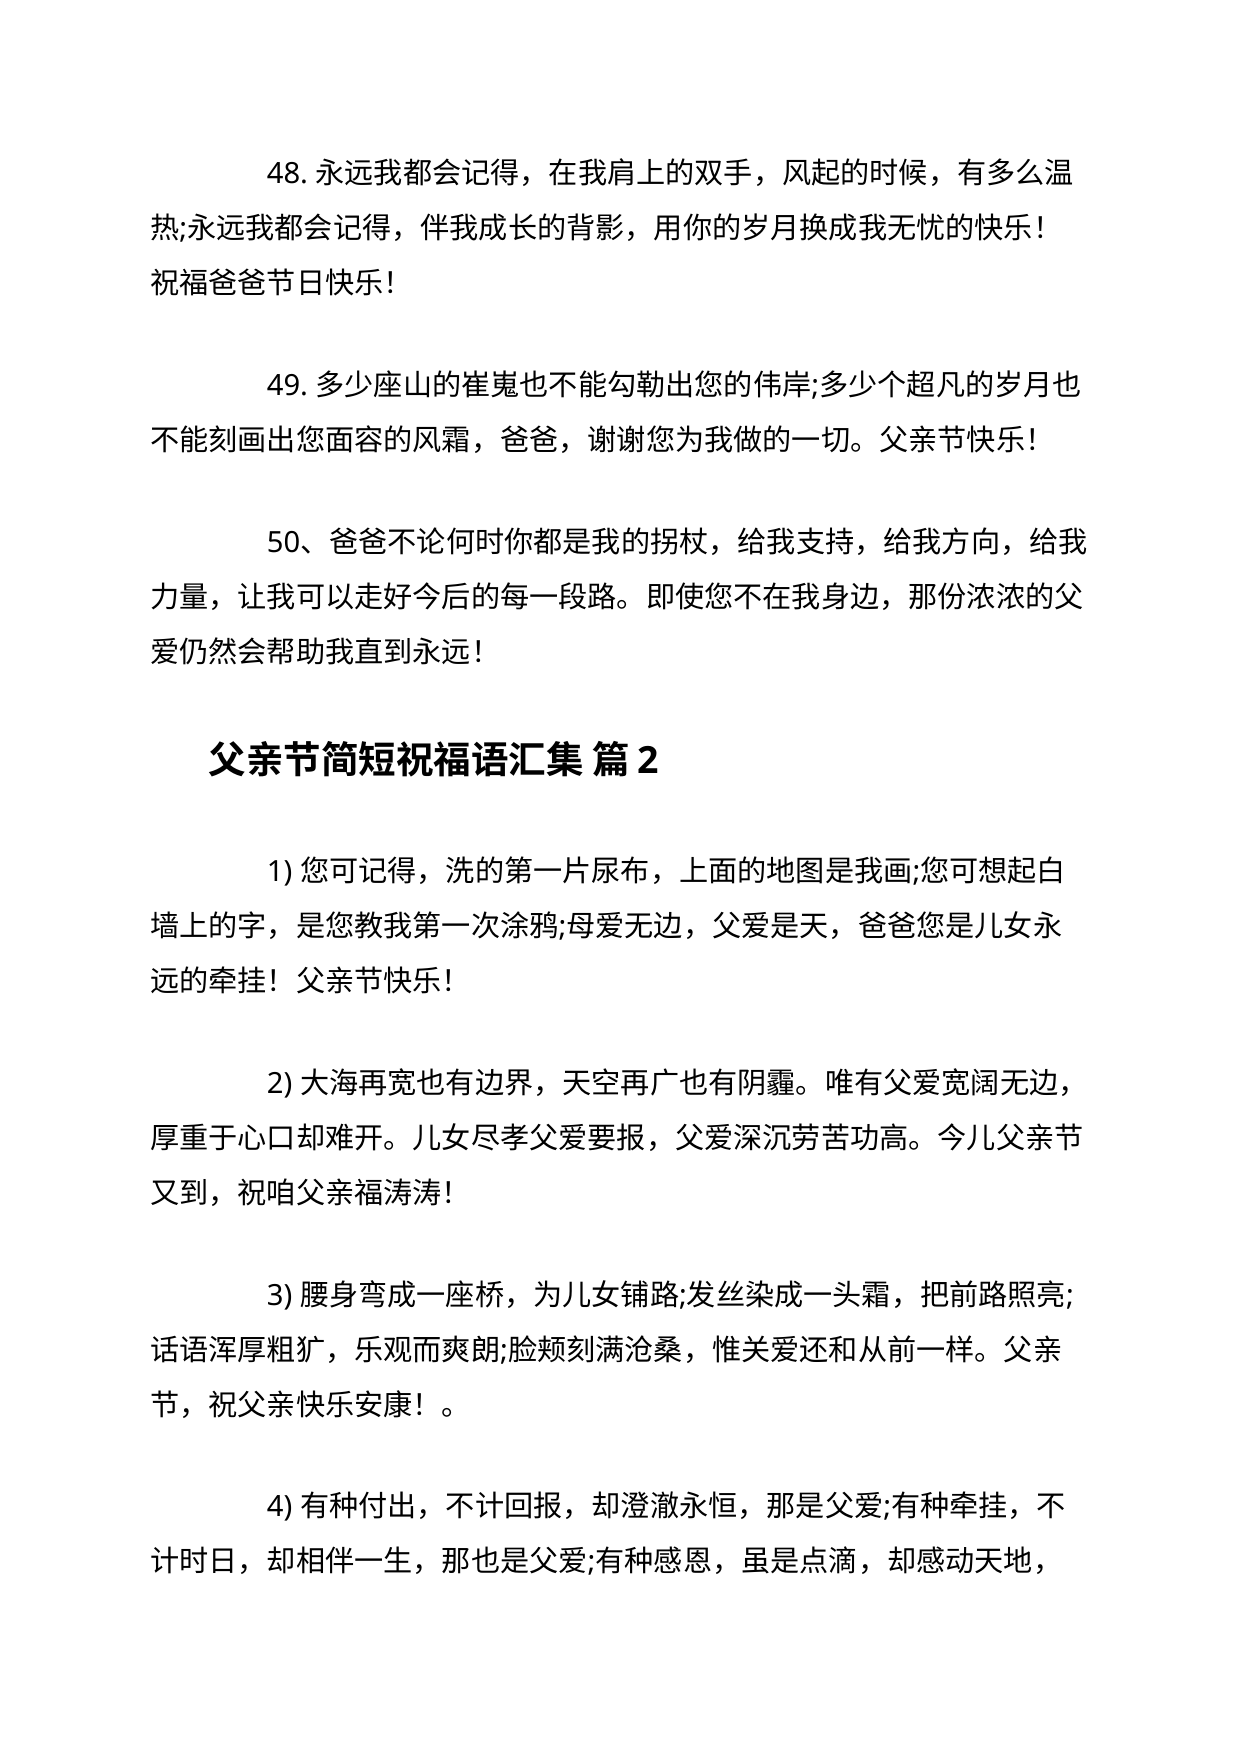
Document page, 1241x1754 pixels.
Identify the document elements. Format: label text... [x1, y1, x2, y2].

text 2) 大海再宽也有边界，天空再广也有阴霾。唯有父爱宽阔无边，厚重于心口却难开。儿女尽孝父爱要报，父爱深沉劳苦功高。今儿父亲节又到，祝咱父亲福涛涛！ [150, 1059, 1090, 1212]
text 50、爸爸不论何时你都是我的拐杖，给我支持，给我方向，给我力量，让我可以走好今后的每一段路。即使您不在我身边，那份浓浓的父爱仍然会帮助我直到永远！ [150, 518, 1090, 671]
text 48. 永远我都会记得，在我肩上的双手，风起的时候，有多么温热;永远我都会记得，伴我成长的背影，用你的岁月换成我无忧的快乐！祝福爸爸节日快乐！ [150, 150, 1090, 302]
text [150, 1483, 1090, 1580]
text 49. 多少座山的崔嵬也不能勾勒出您的伟岸;多少个超凡的岁月也不能刻画出您面容的风霜，爸爸，谢谢您为我做的一切。父亲节快乐！ [150, 362, 1090, 459]
text 父亲节简短祝福语汇集 篇2 [150, 730, 1090, 785]
text 1) 您可记得，洗的第一片尿布，上面的地图是我画;您可想起白墙上的字，是您教我第一次涂鸦;母爱无边，父爱是天，爸爸您是儿女永远的牵挂！父亲节快乐！ [150, 848, 1090, 1000]
text 3) 腰身弯成一座桥，为儿女铺路;发丝染成一头霜，把前路照亮;话语浑厚粗犷，乐观而爽朗;脸颊刻满沧桑，惟关爱还和从前一样。父亲节，祝父亲快乐安康！。 [150, 1271, 1090, 1423]
